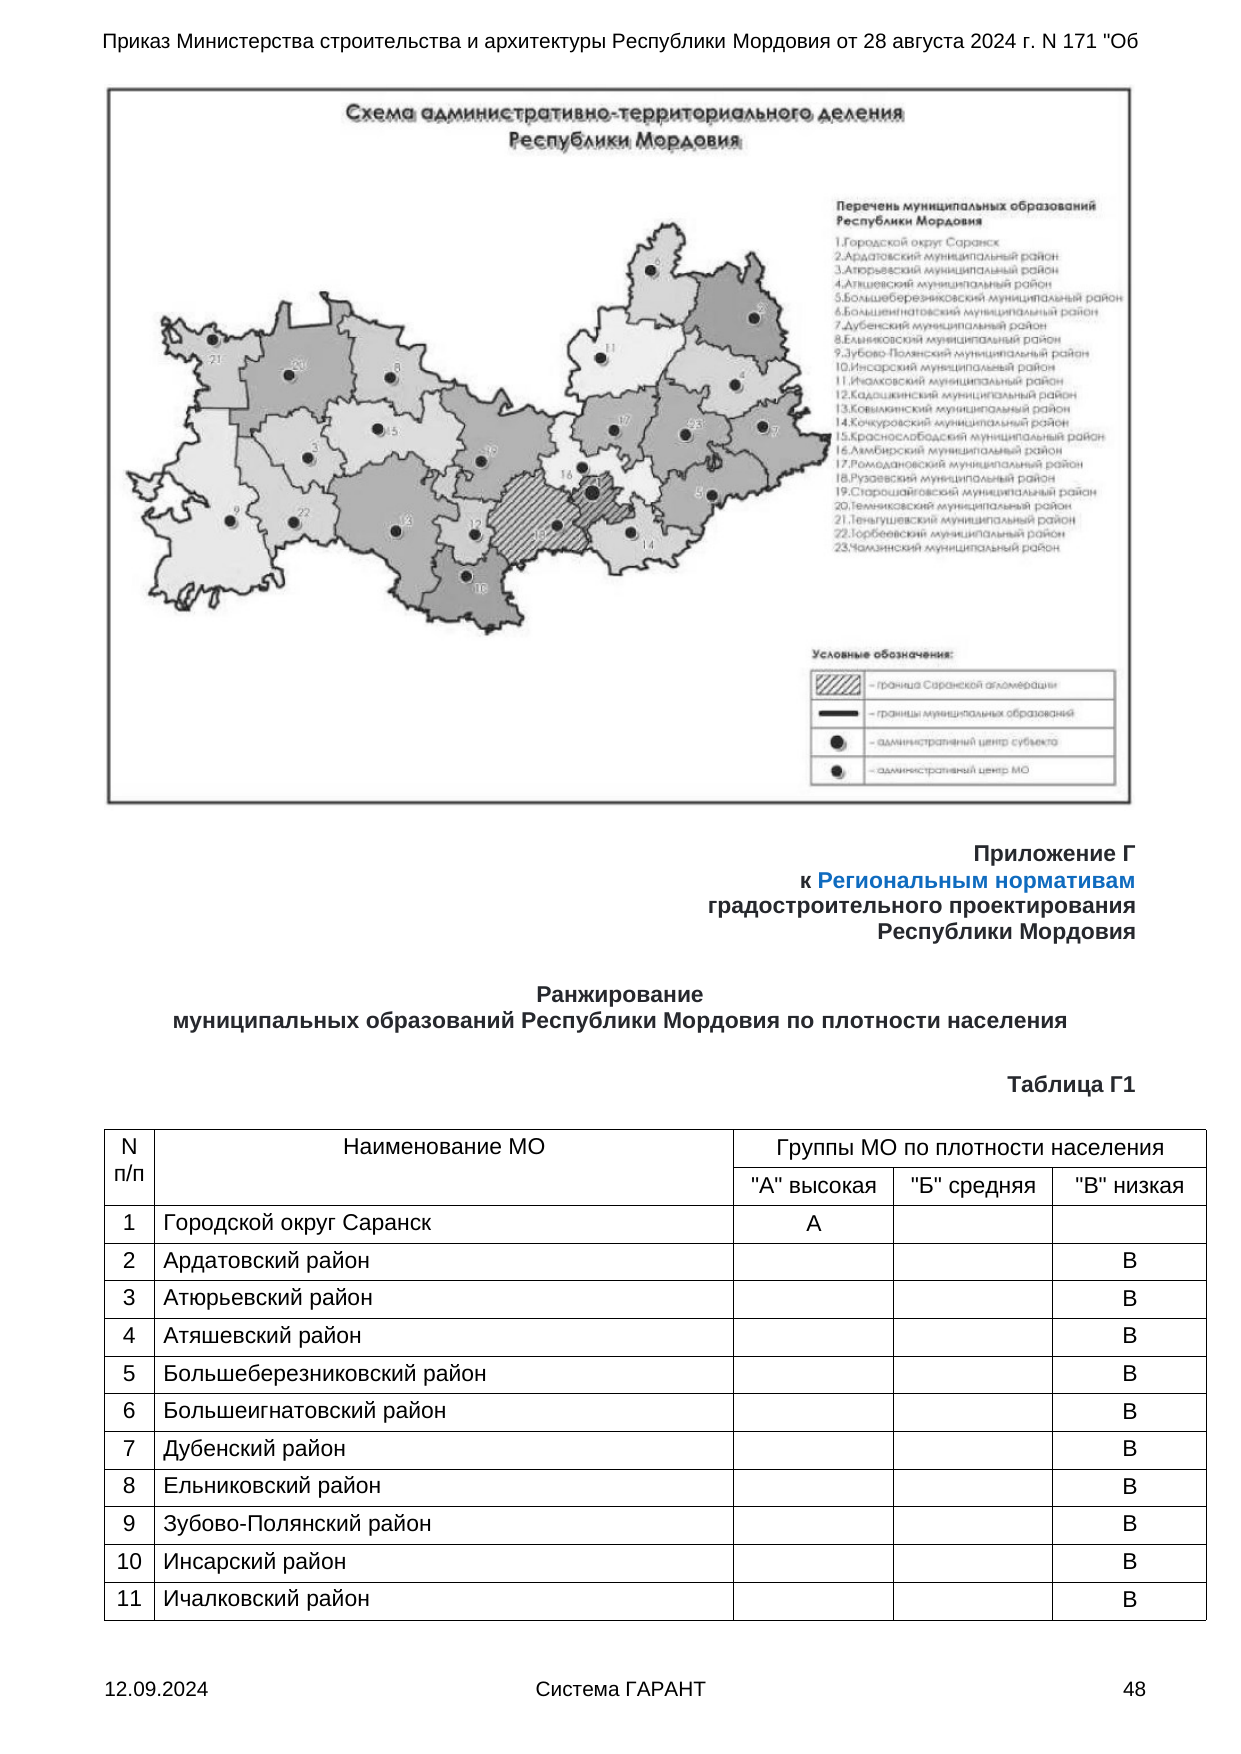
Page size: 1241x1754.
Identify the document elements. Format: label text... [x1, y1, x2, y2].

picture [104, 84, 1136, 811]
text 3 Атюрьевский район 4 Атяшевский район [123, 1284, 379, 1348]
text N Наименование МО п/п [113, 1134, 552, 1186]
text Приложение Г к Региональным нормативам [799, 841, 1142, 893]
text 12.09.2024 Система ГАРАНТ 48 [102, 1677, 1185, 1701]
text градостроительного проектирования Республики Мордовия [701, 893, 1136, 944]
text Ранжирование [536, 982, 1187, 1007]
text В В В В В В В В В [1122, 1247, 1140, 1574]
text А [806, 1209, 1187, 1236]
text Группы МО по плотности населения "А" высокая "Б" средняя "В" низкая [751, 1134, 1191, 1198]
text муниципальных образований Республики Мордовия по плотности населения [172, 1007, 1187, 1033]
text 11 Ичалковский район [116, 1585, 548, 1612]
text Приказ Министерства строительства и архитектуры Республики Мордовия от 28 августа 2024 г. N 171 "Об [102, 29, 1187, 53]
text 8 Ельниковский район [123, 1472, 548, 1499]
text 1 Городской округ Саранск 2 Ардатовский район [123, 1209, 438, 1273]
text 5 Большеберезниковский район 6 Большеигнатовский район [123, 1359, 493, 1423]
text В [1122, 1586, 1187, 1612]
text Таблица Г1 [1007, 1071, 1187, 1097]
text 7 Дубенский район [123, 1435, 548, 1461]
text 9 Зубово-Полянский район 10 Инсарский район [116, 1510, 438, 1574]
